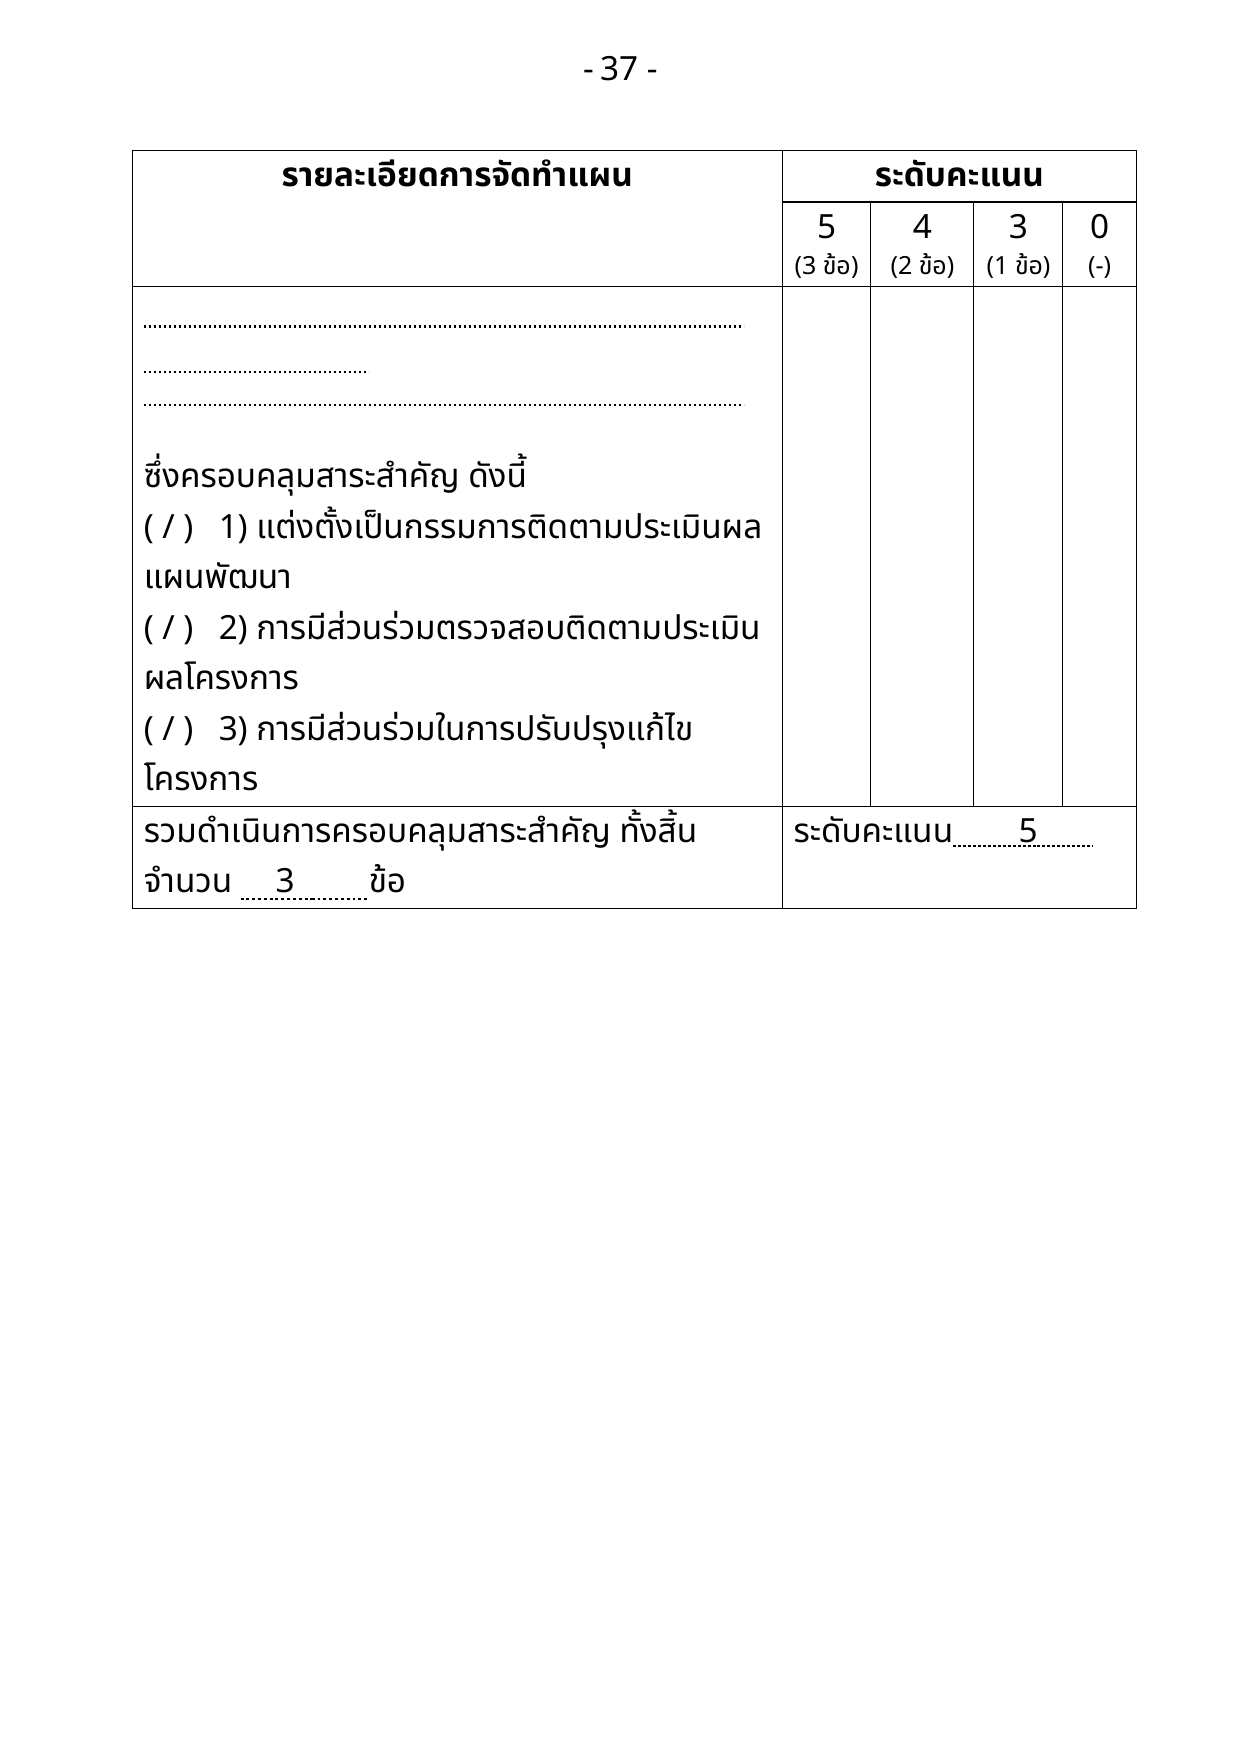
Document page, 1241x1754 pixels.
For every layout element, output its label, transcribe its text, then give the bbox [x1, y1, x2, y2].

table_header ระดับคะแนน [783, 151, 1136, 201]
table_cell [133, 287, 782, 806]
table_cell 4 (2 ข้อ) [871, 203, 973, 286]
table_header รายละเอียดการจัดทำแผน [133, 151, 782, 286]
table_cell [871, 287, 973, 806]
table_cell 0 (-) [1063, 203, 1136, 286]
table_cell 5 (3 ข้อ) [783, 203, 870, 286]
table_cell รวมดำเนินการครอบคลุมสาระสำคัญ ทั้งสิ้น จำนวน 3 ข้อ [133, 807, 782, 908]
table_cell / [783, 287, 870, 806]
table_cell ระดับคะแนน 5 [783, 807, 1136, 908]
table_cell [1063, 287, 1136, 806]
table_cell 3 (1 ข้อ) [974, 203, 1062, 286]
table_cell [974, 287, 1062, 806]
